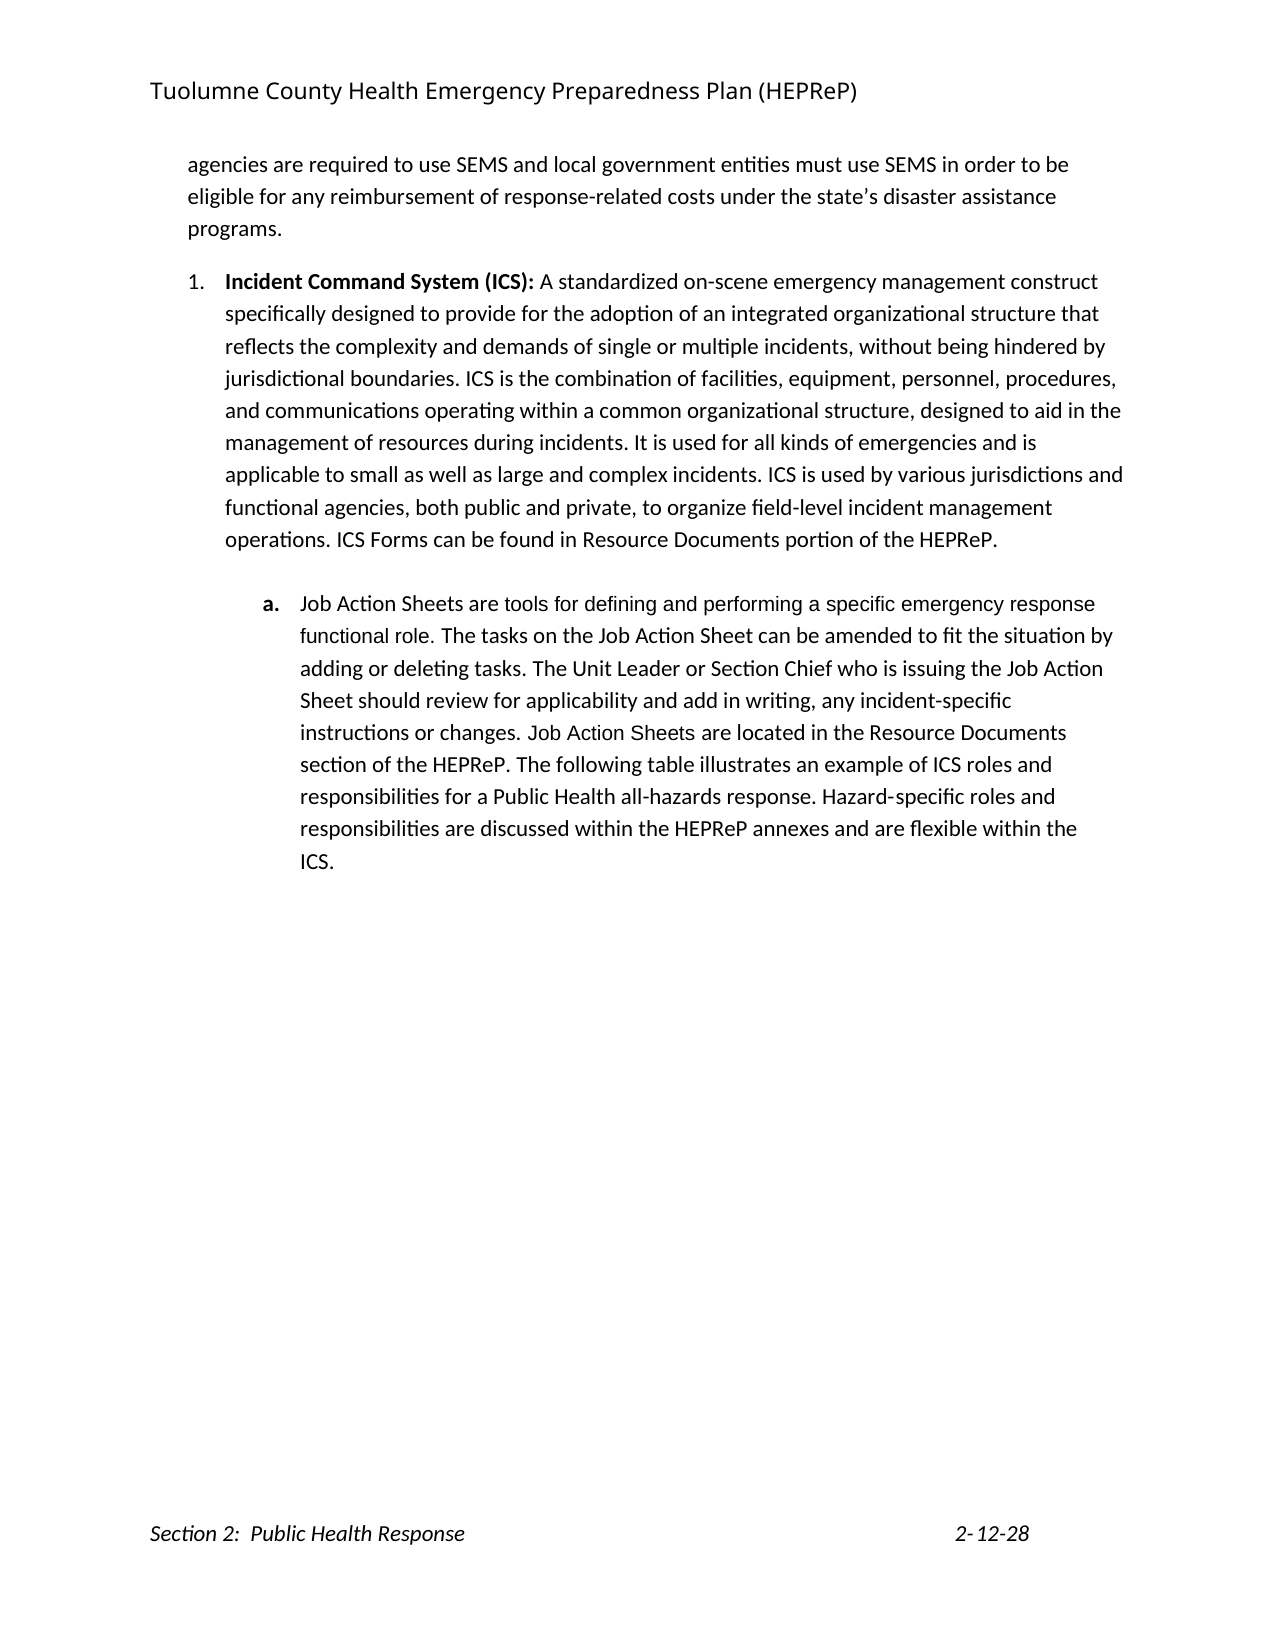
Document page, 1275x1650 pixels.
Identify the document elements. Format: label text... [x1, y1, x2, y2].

list Incident Command System (ICS): A standardized on-scene emergency management construct specifically designed to provide for the adoption of an integrated organizational structure that reflects the complexity and demands of single or multiple incidents, without being hindered by jurisdictional boundaries. ICS is the combination of facilities, equipment, personnel, procedures, and communications operating within a common organizational structure, designed to aid in the management of resources during incidents. It is used for all kinds of emergencies and is applicable to small as well as large and complex incidents. ICS is used by various jurisdictions and functional agencies, both public and private, to organize field-level incident management operations. ICS Forms can be found in Resource Documents portion of the HEPReP. [187, 267, 1125, 553]
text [150, 150, 1125, 242]
list ICS. [300, 847, 1125, 875]
list Job Action Sheets are tools for defining and performing a specific emergency response functional role. The tasks on the Job Action Sheet can be amended to fit the situation by adding or deleting tasks. The Unit Leader or Section Chief who is issuing the Job Action Sheet should review for applicability and add in writing, any incident-specific instructions or changes. Job Action Sheets are located in the Resource Documents section of the HEPReP. The following table illustrates an example of ICS roles and responsibilities for a Public Health all-hazards response. Hazard-specific roles and responsibilities are discussed within the HEPReP annexes and are flexible within the [262, 589, 1125, 843]
